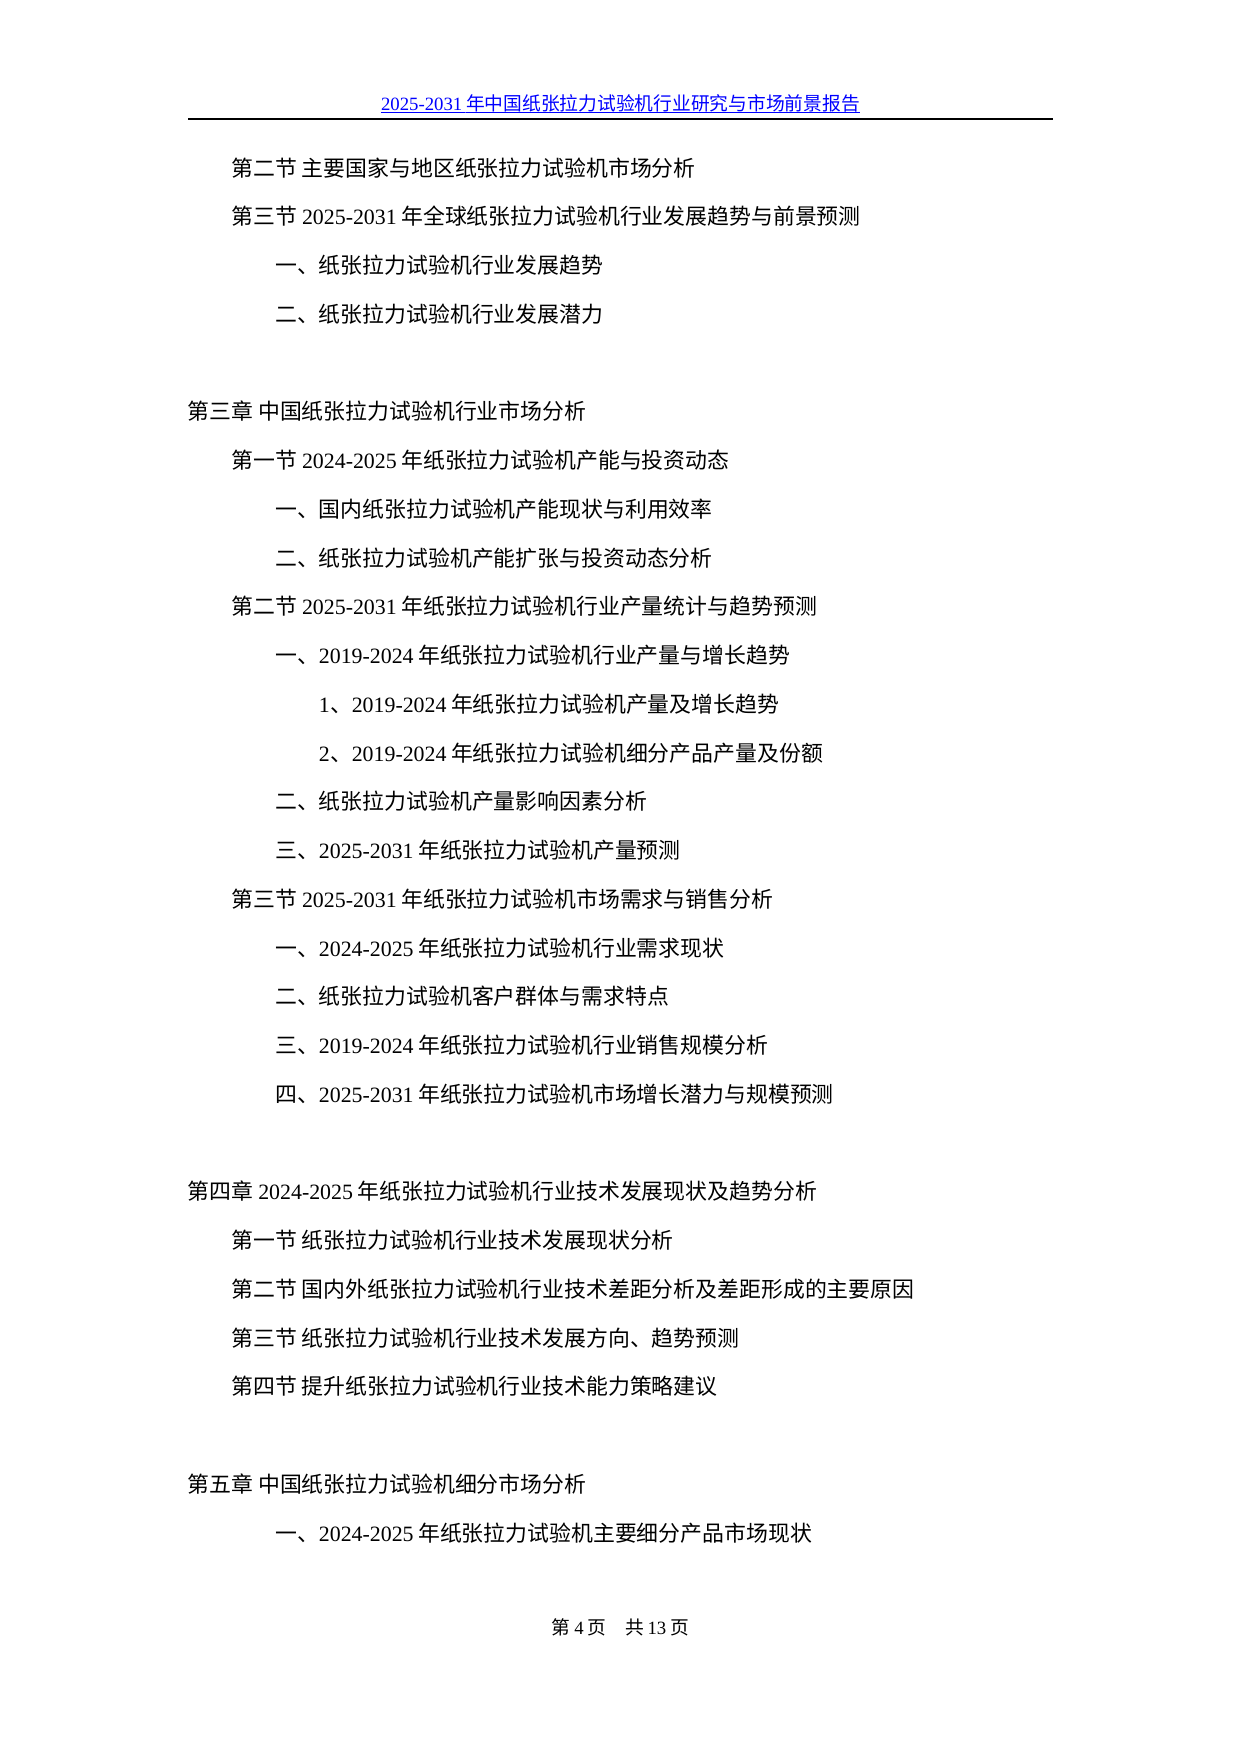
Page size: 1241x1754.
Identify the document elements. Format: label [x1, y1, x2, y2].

text [187, 150, 1053, 1548]
